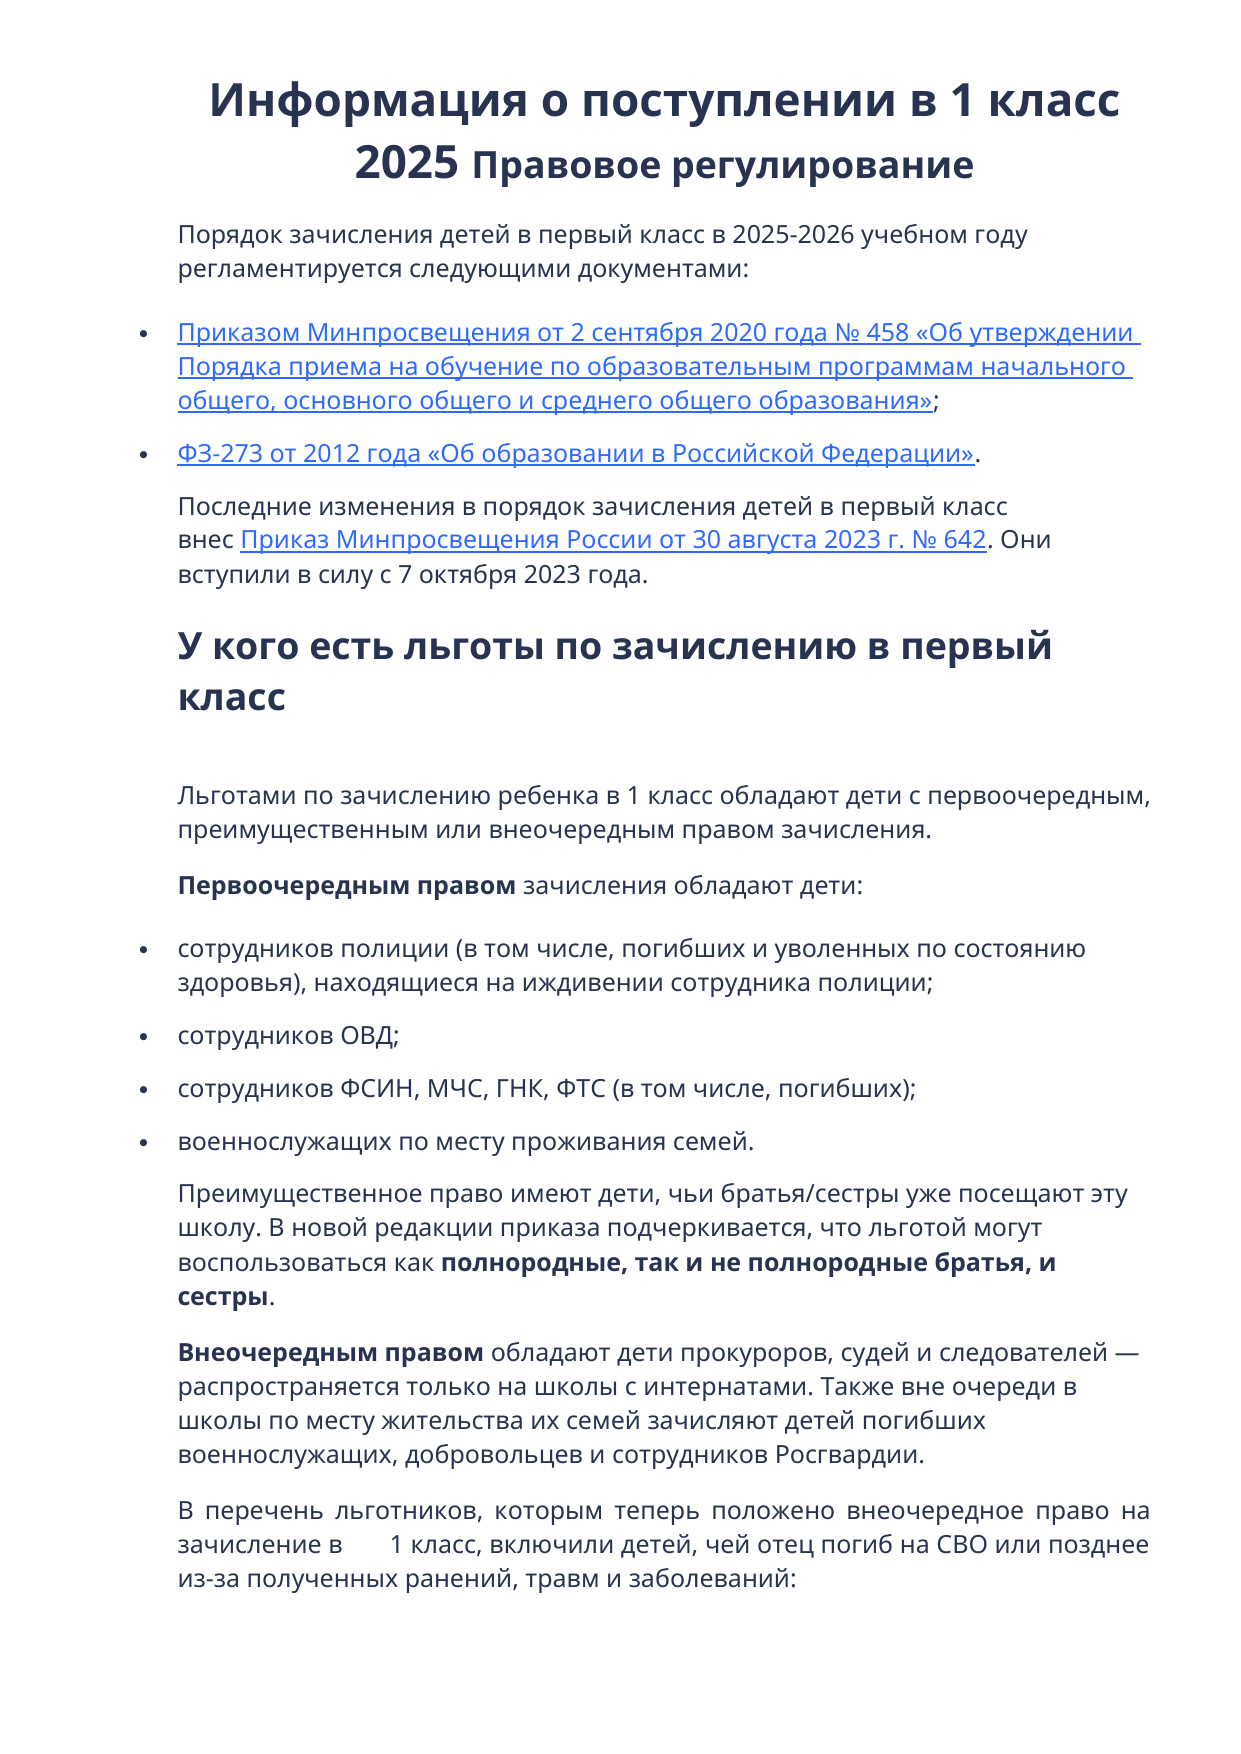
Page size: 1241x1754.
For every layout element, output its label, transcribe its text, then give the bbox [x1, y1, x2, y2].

text Последние изменения в порядок зачисления детей в первый класс внес Приказ Минпросвещения России от 30 августа 2023 г. № 642. Они вступили в силу с 7 октября 2023 года. [177, 488, 1152, 590]
list сотрудников ОВД; [140, 1018, 1152, 1052]
text Информация о поступлении в 1 класс 2025 Правовое регулирование [177, 67, 1152, 192]
text Первоочередным правом зачисления обладают дети: [177, 867, 1152, 902]
text Льготами по зачислению ребенка в 1 класс обладают дети с первоочередным, преимущественным или внеочередным правом зачисления. [177, 743, 1152, 846]
list сотрудников ФСИН, МЧС, ГНК, ФТС (в том числе, погибших); [140, 1070, 1152, 1104]
text Преимущественное право имеют дети, чьи братья/сестры уже посещают эту школу. В новой редакции приказа подчеркивается, что льготой могут воспользоваться как полнородные, так и не полнородные братья, и сестры. [177, 1176, 1152, 1312]
text У кого есть льготы по зачислению в первый класс [177, 619, 1152, 722]
list ФЗ-273 от 2012 года «Об образовании в Российской Федерации». [140, 435, 1152, 469]
list Приказом Минпросвещения от 2 сентября 2020 года № 458 «Об утверждении Порядка приема на обучение по образовательным программам начального общего, основного общего и среднего общего образования»; [140, 314, 1152, 417]
text В перечень льготников, которым теперь положено внеочередное право на зачисление в 1 класс, включили детей, чей отец погиб на СВО или позднее из-за полученных ранений, травм и заболеваний: [177, 1492, 1152, 1594]
list военнослужащих по месту проживания семей. [140, 1123, 1152, 1157]
text Внеочередным правом обладают дети прокуроров, судей и следователей — распространяется только на школы с интернатами. Также вне очереди в школы по месту жительства их семей зачисляют детей погибших военнослужащих, добровольцев и сотрудников Росгвардии. [177, 1334, 1152, 1470]
list сотрудников полиции (в том числе, погибших и уволенных по состоянию здоровья), находящиеся на иждивении сотрудника полиции; [140, 931, 1152, 999]
text Порядок зачисления детей в первый класс в 2025-2026 учебном году регламентируется следующими документами: [177, 217, 1152, 285]
